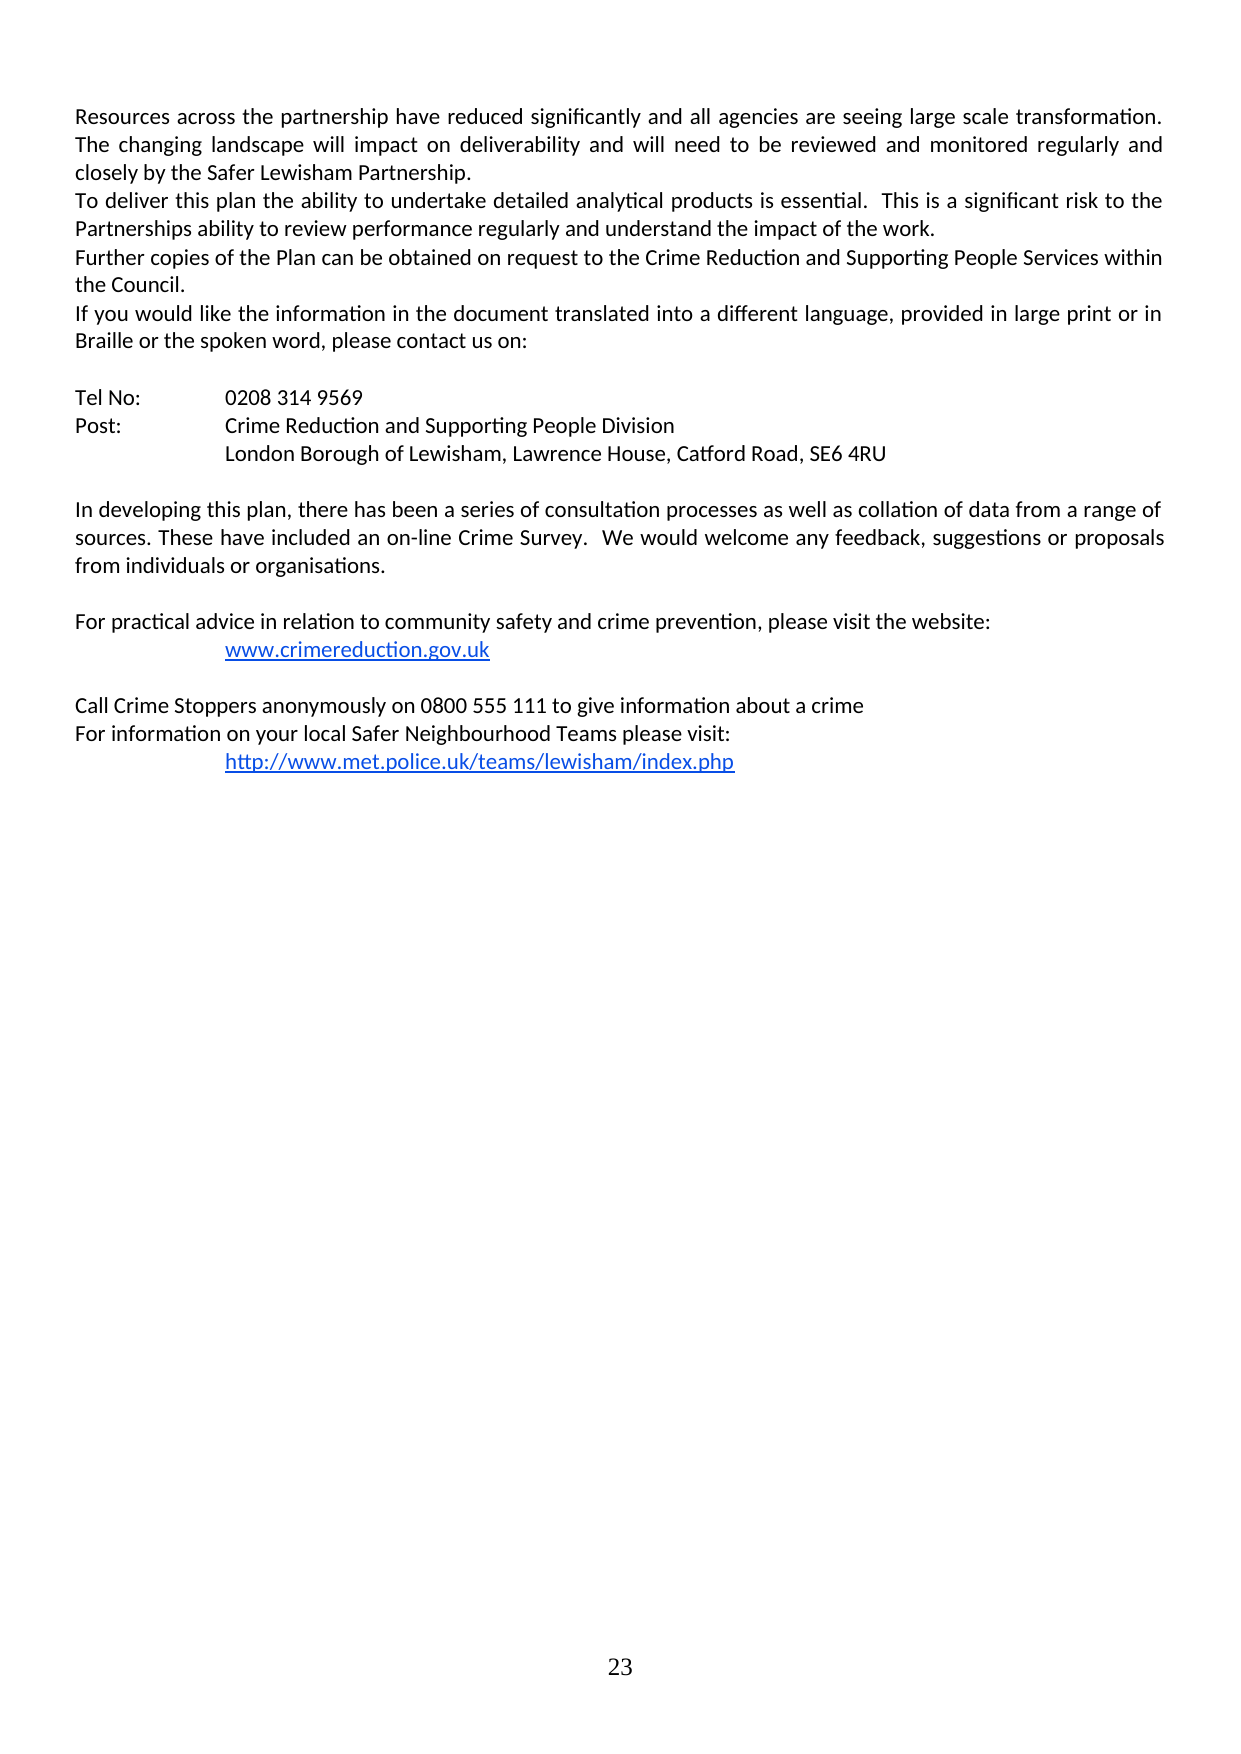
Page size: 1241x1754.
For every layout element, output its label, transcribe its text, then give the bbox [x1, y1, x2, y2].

text Post: Crime Reduction and Supporting People Division [75, 411, 1165, 439]
text Further copies of the Plan can be obtained on request to the Crime Reduction and Supporting People Services within the Council. [75, 243, 1165, 299]
text Call Crime Stoppers anonymously on 0800 555 111 to give information about a crime [75, 691, 1165, 719]
text Tel No: 0208 314 9569 [75, 383, 1165, 411]
text For information on your local Safer Neighbourhood Teams please visit: [75, 719, 1165, 747]
text London Borough of Lewisham, Lawrence House, Catford Road, SE6 4RU [75, 439, 1165, 467]
text To deliver this plan the ability to undertake detailed analytical products is essential. This is a significant risk to the Partnerships ability to review performance regularly and understand the impact of the work. [75, 187, 1165, 243]
text If you would like the information in the document translated into a different language, provided in large print or in Braille or the spoken word, please contact us on: [75, 299, 1165, 355]
text Resources across the partnership have reduced significantly and all agencies are seeing large scale transformation. The changing landscape will impact on deliverability and will need to be reviewed and monitored regularly and closely by the Safer Lewisham Partnership. [75, 102, 1165, 187]
text http://www.met.police.uk/teams/lewisham/index.php [75, 747, 1165, 775]
text For practical advice in relation to community safety and crime prevention, please visit the website: [75, 607, 1165, 635]
text www.crimereduction.gov.uk [75, 635, 1165, 663]
text In developing this plan, there has been a series of consultation processes as well as collation of data from a range of sources. These have included an on-line Crime Survey. We would welcome any feedback, suggestions or proposals from individuals or organisations. [75, 495, 1165, 579]
